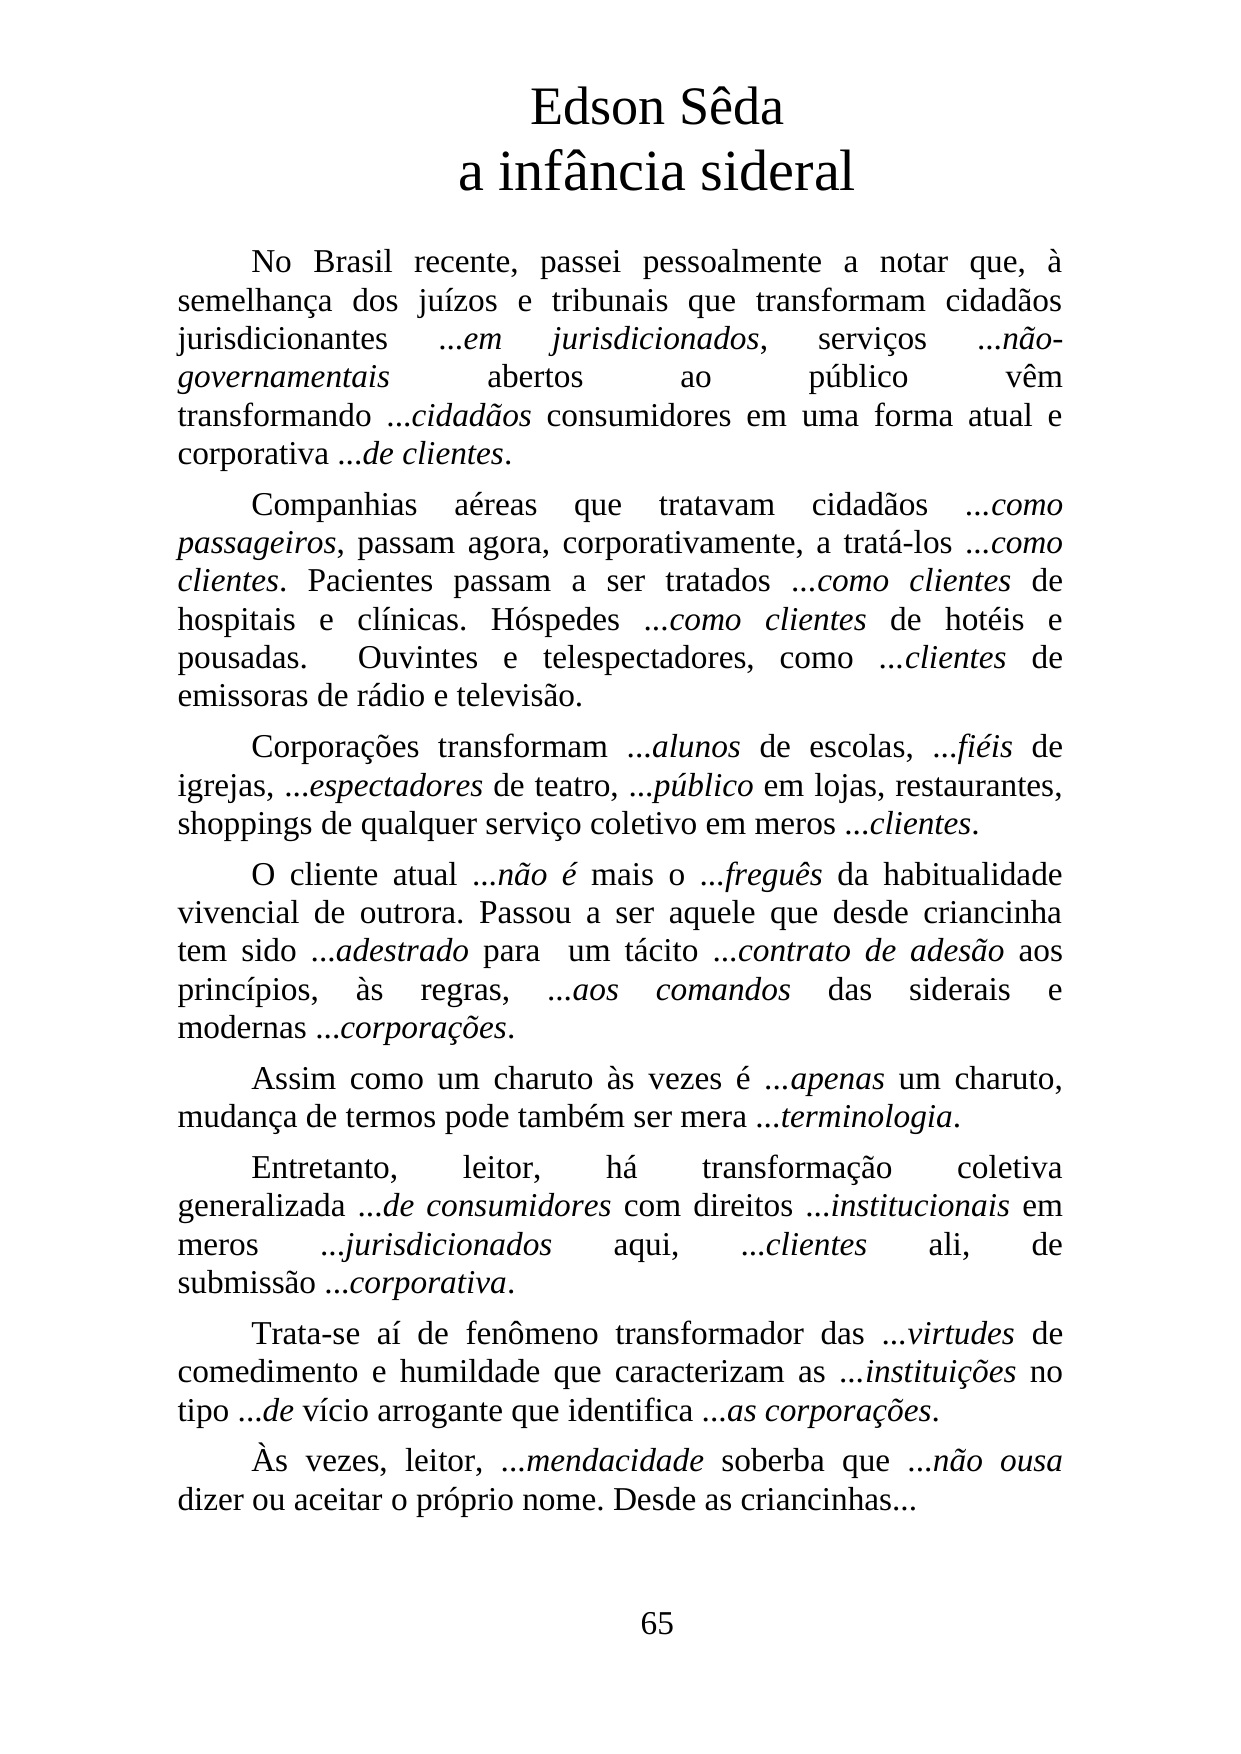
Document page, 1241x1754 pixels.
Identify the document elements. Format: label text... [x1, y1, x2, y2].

text Corporações transformam ...alunos de escolas, ...fiéis de igrejas, ...espectadores de teatro, ...público em lojas, restaurantes, shoppings de qualquer serviço coletivo em meros ...clientes. [177, 726, 1063, 841]
text Assim como um charuto às vezes é ...apenas um charuto, mudança de termos pode também ser mera ...terminologia. [177, 1058, 1063, 1135]
text O cliente atual ...não é mais o ...freguês da habitualidade vivencial de outrora. Passou a ser aquele que desde criancinha tem sido ...adestrado para um tácito ...contrato de adesão aos princípios, às regras, ...aos comandos das siderais e modernas ...corporações. [177, 854, 1063, 1046]
text Companhias aéreas que tratavam cidadãos ...como passageiros, passam agora, corporativamente, a tratá-los ...como clientes. Pacientes passam a ser tratados ...como clientes de hospitais e clínicas. Hóspedes ...como clientes de hotéis e pousadas. Ouvintes e telespectadores, como ...clientes de emissoras de rádio e televisão. [177, 484, 1063, 714]
text Às vezes, leitor, ...mendacidade soberba que ...não ousa dizer ou aceitar o próprio nome. Desde as criancinhas... [177, 1441, 1063, 1517]
text Trata-se aí de fenômeno transformador das ...virtudes de comedimento e humildade que caracterizam as ...instituições no tipo ...de vício arrogante que identifica ...as corporações. [177, 1313, 1063, 1428]
text Entretanto, leitor, há transformação coletiva generalizada ...de consumidores com direitos ...institucionais em meros ...jurisdicionados aqui, ...clientes ali, de submissão ...corporativa. [177, 1147, 1063, 1301]
text No Brasil recente, passei pessoalmente a notar que, à semelhança dos juízos e tribunais que transformam cidadãos jurisdicionantes ...em jurisdicionados, serviços ...não-governamentais abertos ao público vêm transformando ...cidadãos consumidores em uma forma atual e corporativa ...de clientes. [177, 241, 1063, 471]
